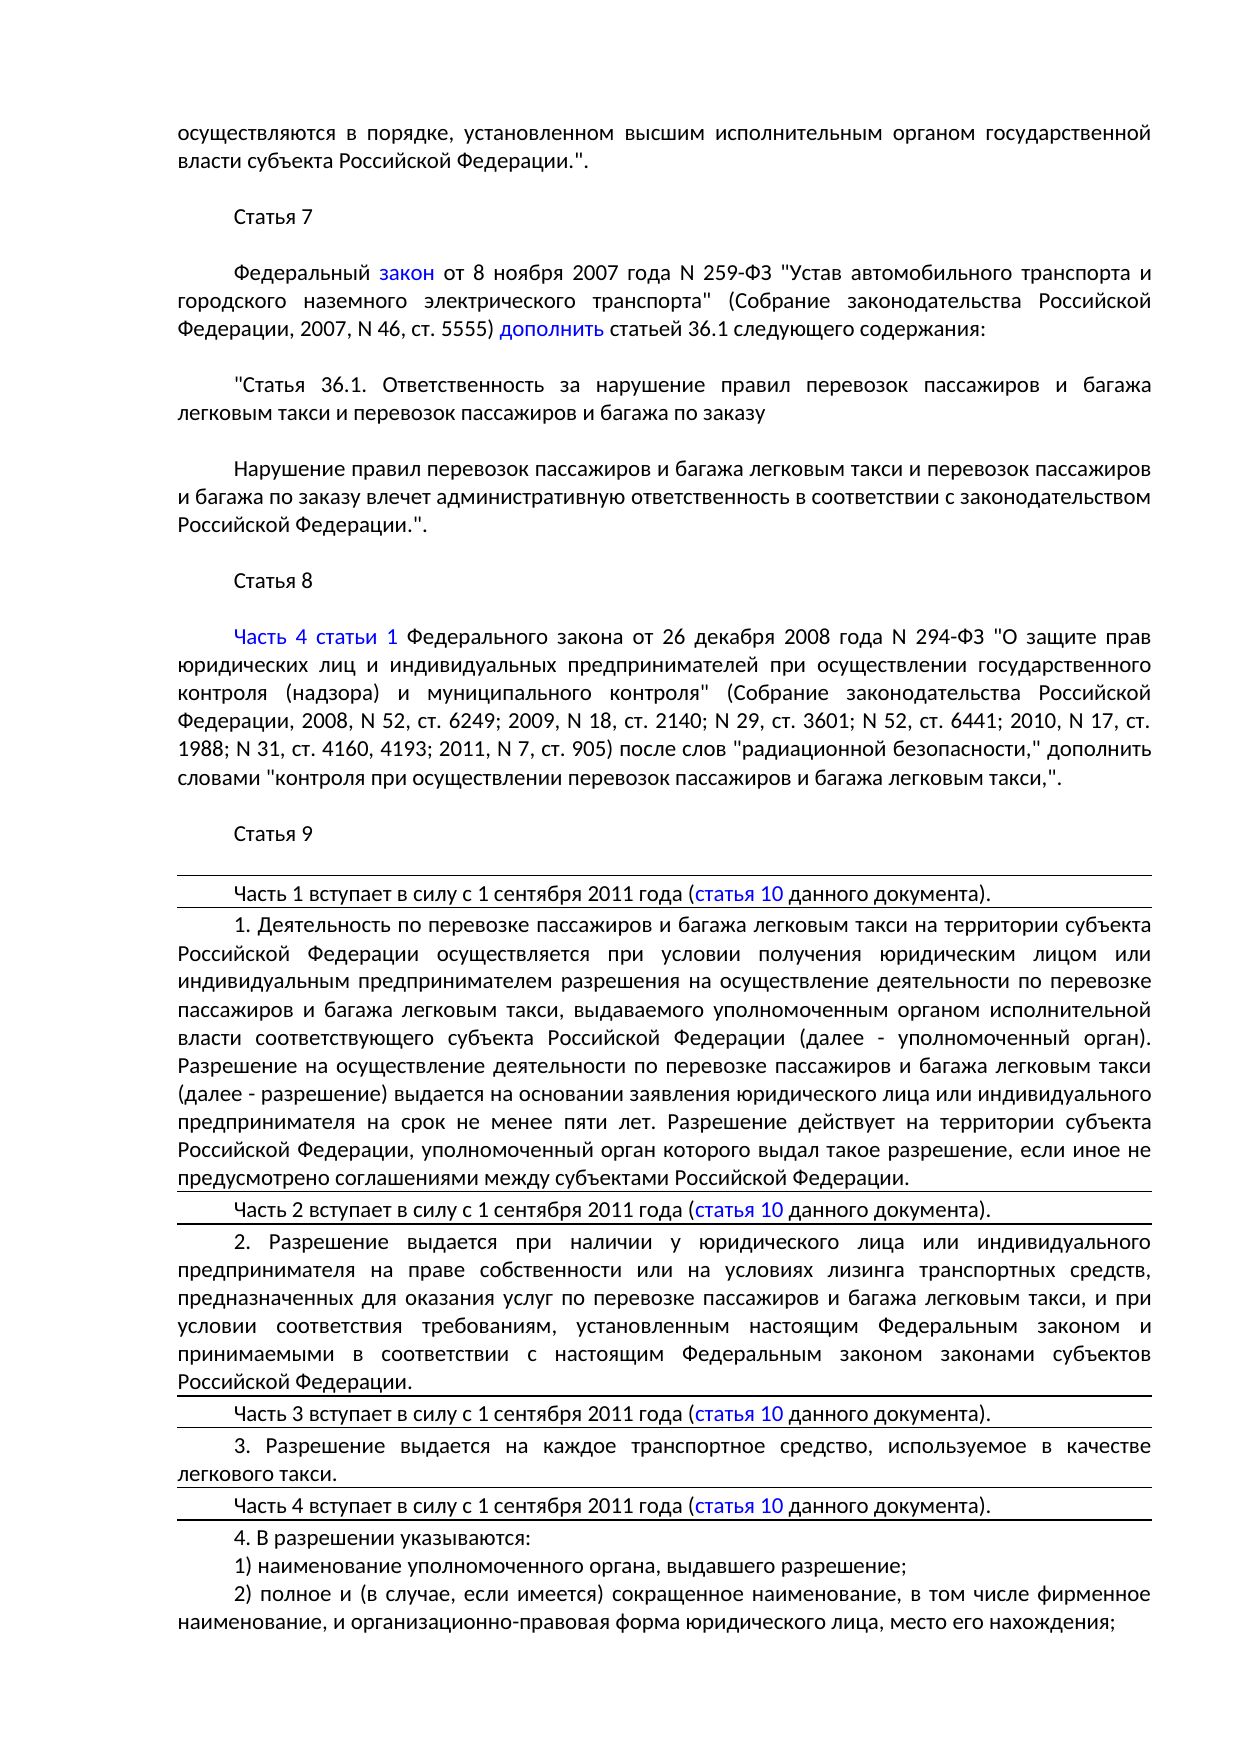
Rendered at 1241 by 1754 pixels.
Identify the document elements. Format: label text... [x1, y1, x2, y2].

text Статья 7 [177, 202, 1152, 230]
text Часть 3 вступает в силу с 1 сентября 2011 года (статья 10 данного документа). [177, 1399, 1152, 1427]
text Часть 1 вступает в силу с 1 сентября 2011 года (статья 10 данного документа). [177, 879, 1152, 907]
text Федеральный закон от 8 ноября 2007 года N 259-ФЗ "Устав автомобильного транспорта и городского наземного электрического транспорта" (Собрание законодательства Российской Федерации, 2007, N 46, ст. 5555) дополнить статьей 36.1 следующего содержания: [177, 258, 1152, 342]
text Нарушение правил перевозок пассажиров и багажа легковым такси и перевозок пассажиров и багажа по заказу влечет административную ответственность в соответствии с законодательством Российской Федерации.". [177, 454, 1152, 538]
text Статья 8 [177, 566, 1152, 594]
text Часть 2 вступает в силу с 1 сентября 2011 года (статья 10 данного документа). [177, 1195, 1152, 1223]
text 2. Разрешение выдается при наличии у юридического лица или индивидуального предпринимателя на праве собственности или на условиях лизинга транспортных средств, предназначенных для оказания услуг по перевозке пассажиров и багажа легковым такси, и при условии соответствия требованиям, установленным настоящим Федеральным законом и принимаемыми в соответствии с настоящим Федеральным законом законами субъектов Российской Федерации. [177, 1227, 1152, 1395]
text 4. В разрешении указываются: [177, 1523, 1152, 1551]
text 3. Разрешение выдается на каждое транспортное средство, используемое в качестве легкового такси. [177, 1431, 1152, 1487]
text "Статья 36.1. Ответственность за нарушение правил перевозок пассажиров и багажа легковым такси и перевозок пассажиров и багажа по заказу [177, 370, 1152, 426]
text Часть 4 статьи 1 Федерального закона от 26 декабря 2008 года N 294-ФЗ "О защите прав юридических лиц и индивидуальных предпринимателей при осуществлении государственного контроля (надзора) и муниципального контроля" (Собрание законодательства Российской Федерации, 2008, N 52, ст. 6249; 2009, N 18, ст. 2140; N 29, ст. 3601; N 52, ст. 6441; 2010, N 17, ст. 1988; N 31, ст. 4160, 4193; 2011, N 7, ст. 905) после слов "радиационной безопасности," дополнить словами "контроля при осуществлении перевозок пассажиров и багажа легковым такси,". [177, 622, 1152, 791]
text 1. Деятельность по перевозке пассажиров и багажа легковым такси на территории субъекта Российской Федерации осуществляется при условии получения юридическим лицом или индивидуальным предпринимателем разрешения на осуществление деятельности по перевозке пассажиров и багажа легковым такси, выдаваемого уполномоченным органом исполнительной власти соответствующего субъекта Российской Федерации (далее - уполномоченный орган). Разрешение на осуществление деятельности по перевозке пассажиров и багажа легковым такси (далее - разрешение) выдается на основании заявления юридического лица или индивидуального предпринимателя на срок не менее пяти лет. Разрешение действует на территории субъекта Российской Федерации, уполномоченный орган которого выдал такое разрешение, если иное не предусмотрено соглашениями между субъектами Российской Федерации. [177, 911, 1152, 1191]
text 2) полное и (в случае, если имеется) сокращенное наименование, в том числе фирменное наименование, и организационно-правовая форма юридического лица, место его нахождения; [177, 1579, 1152, 1635]
text Часть 4 вступает в силу с 1 сентября 2011 года (статья 10 данного документа). [177, 1491, 1152, 1519]
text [177, 118, 1152, 174]
text Статья 9 [177, 819, 1152, 847]
text 1) наименование уполномоченного органа, выдавшего разрешение; [177, 1551, 1152, 1579]
